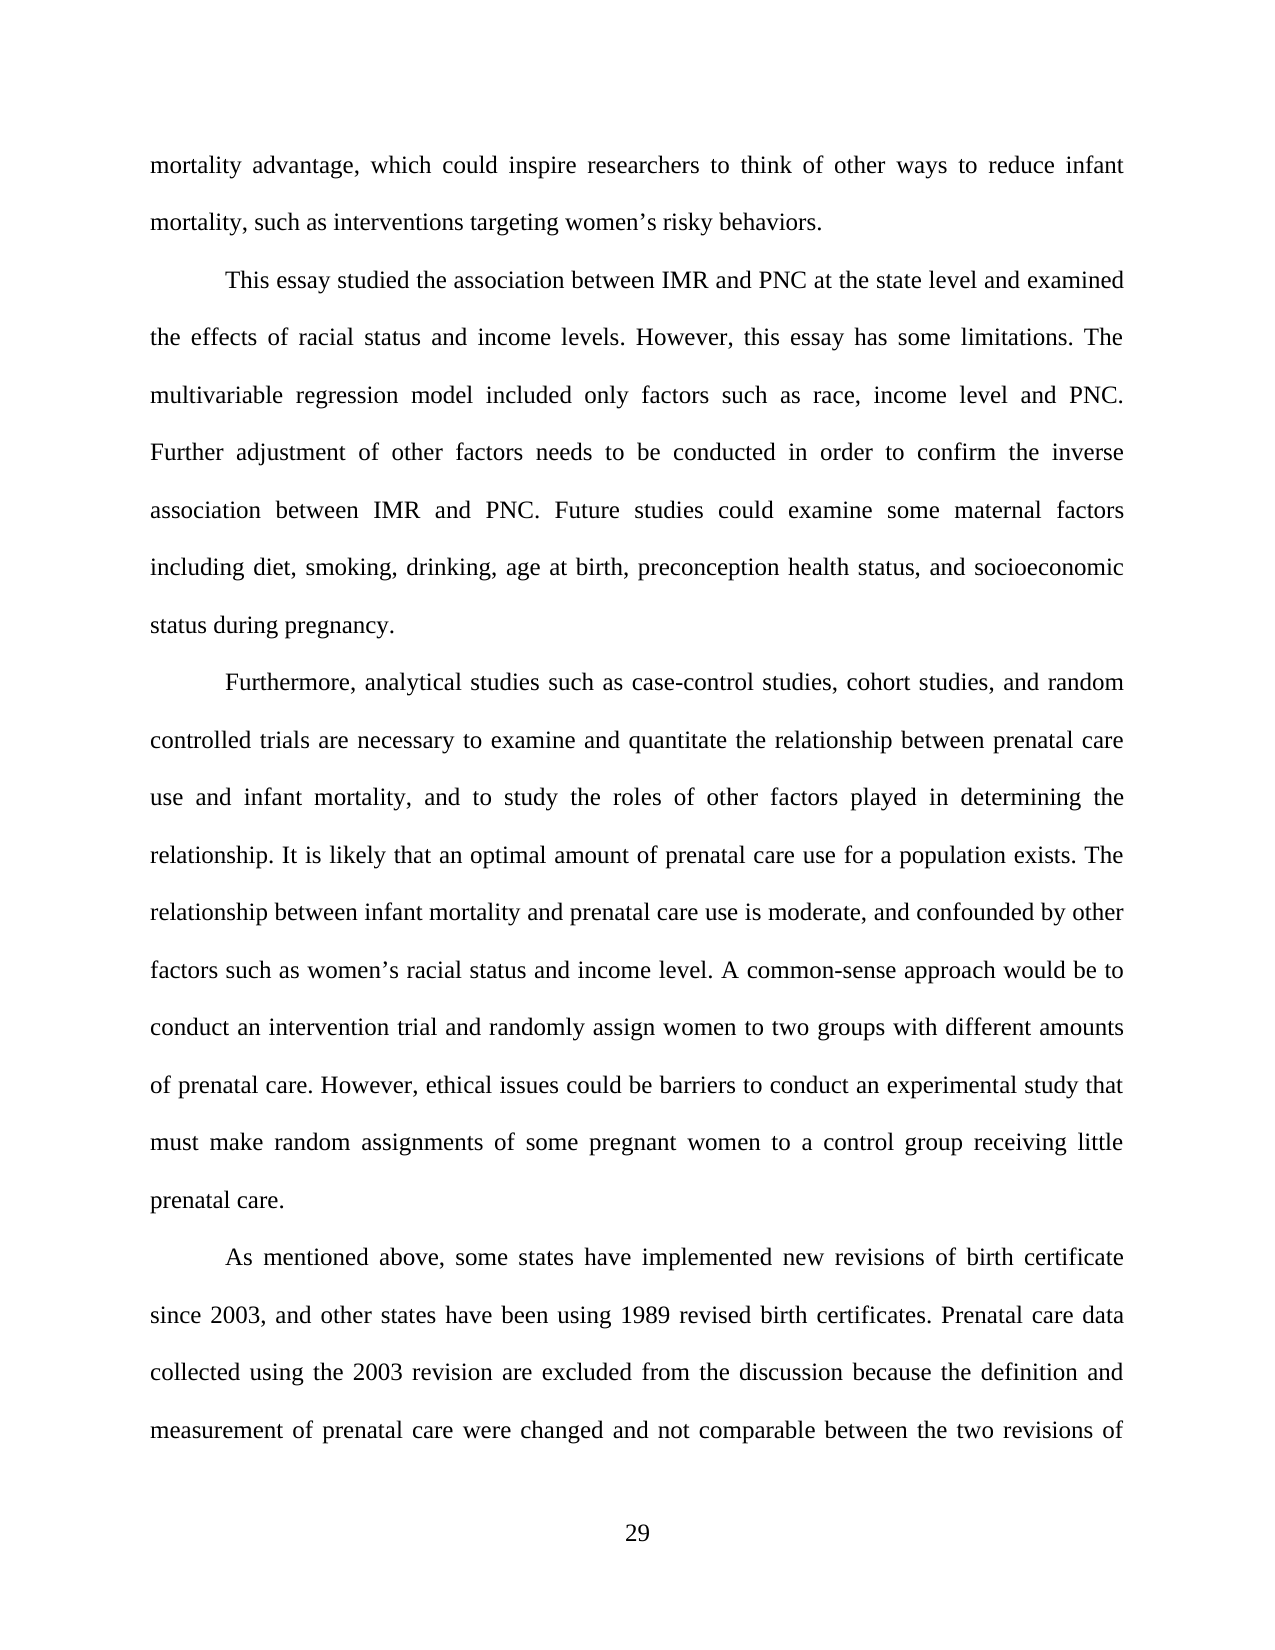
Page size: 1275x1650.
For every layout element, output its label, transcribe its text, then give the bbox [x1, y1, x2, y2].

text This essay studied the association between IMR and PNC at the state level and examined the effects of racial status and income levels. However, this essay has some limitations. The multivariable regression model included only factors such as race, income level and PNC. Further adjustment of other factors needs to be conducted in order to confirm the inverse association between IMR and PNC. Future studies could examine some maternal factors including diet, smoking, drinking, age at birth, preconception health status, and socioeconomic status during pregnancy. [150, 265, 1125, 639]
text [150, 150, 1125, 236]
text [150, 1242, 1125, 1444]
text Furthermore, analytical studies such as case-control studies, cohort studies, and random controlled trials are necessary to examine and quantitate the relationship between prenatal care use and infant mortality, and to study the roles of other factors played in determining the relationship. It is likely that an optimal amount of prenatal care use for a population exists. The relationship between infant mortality and prenatal care use is moderate, and confounded by other factors such as women’s racial status and income level. A common-sense approach would be to conduct an intervention trial and randomly assign women to two groups with different amounts of prenatal care. However, ethical issues could be barriers to conduct an experimental study that must make random assignments of some pregnant women to a control group receiving little prenatal care. [150, 667, 1125, 1214]
